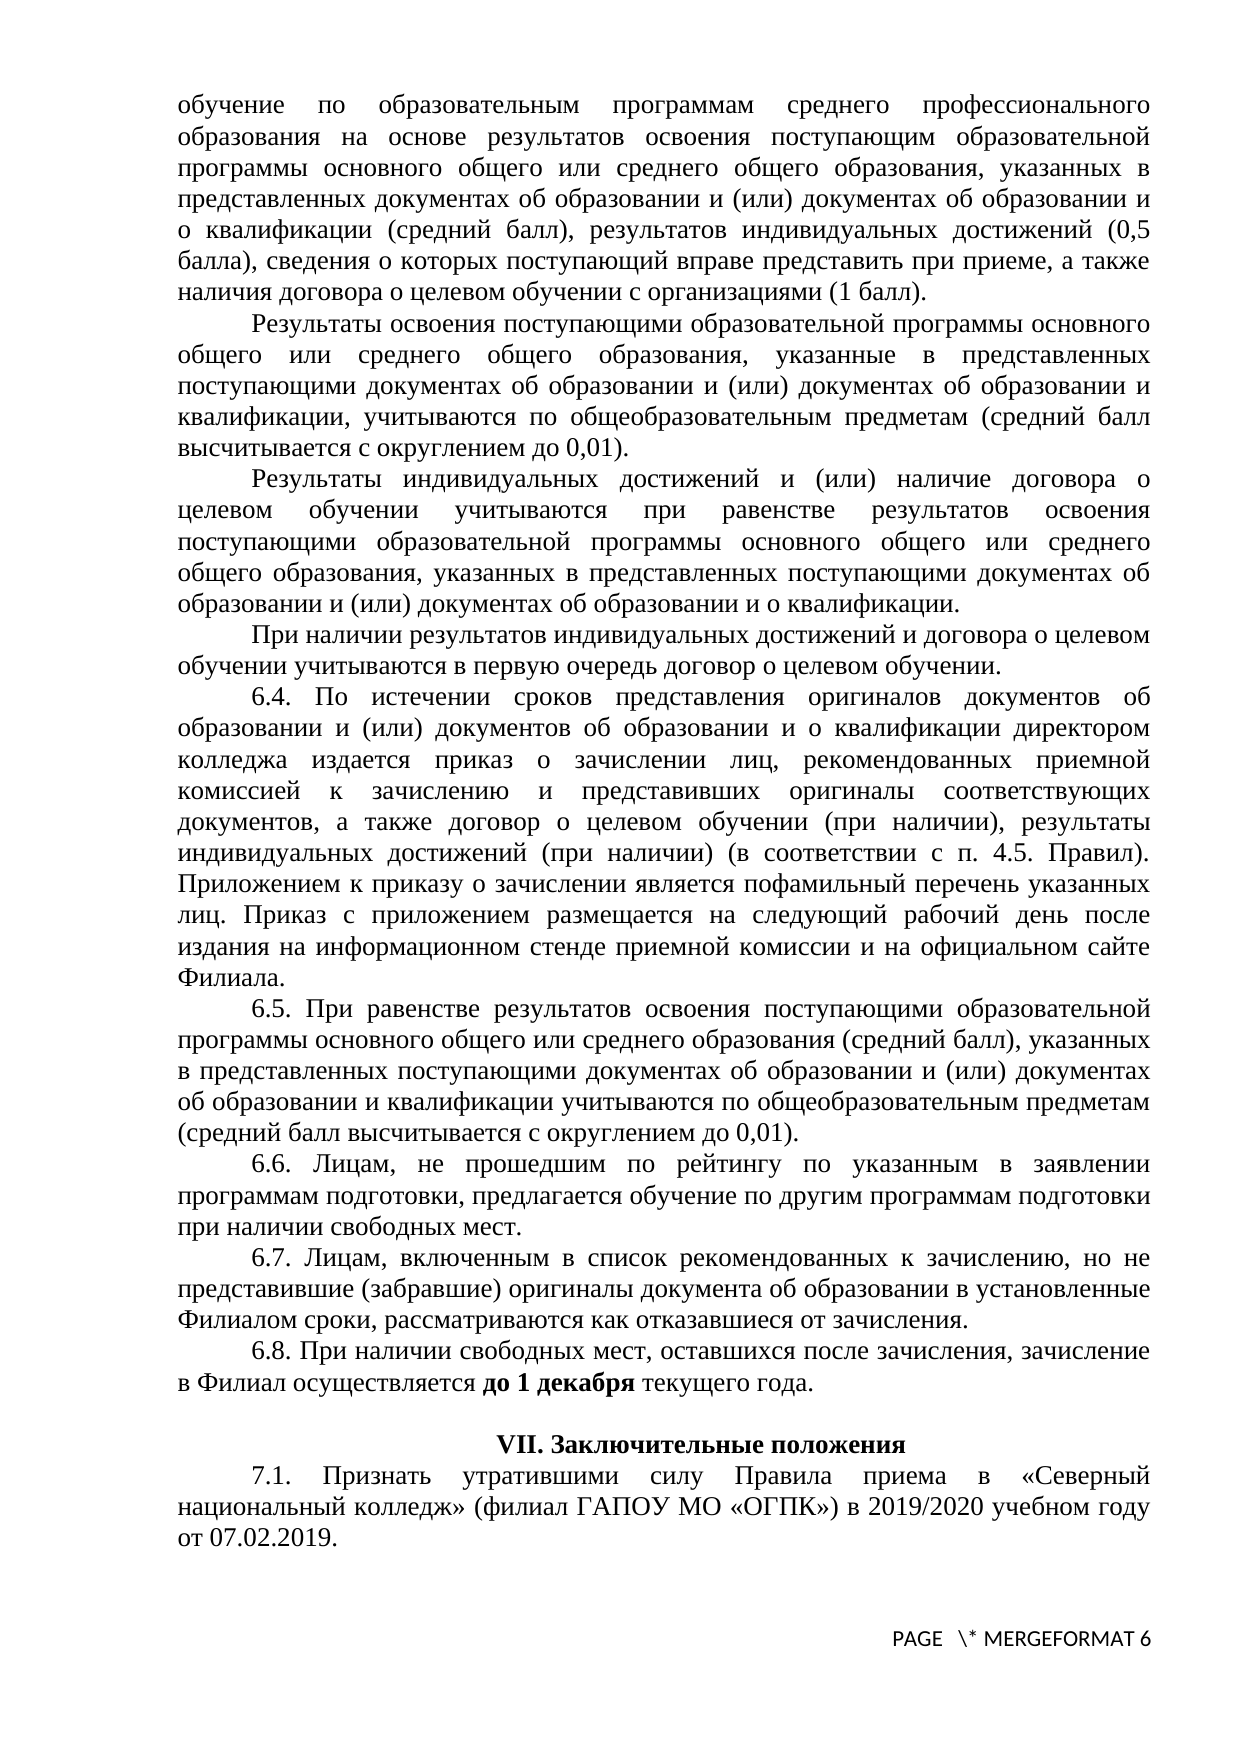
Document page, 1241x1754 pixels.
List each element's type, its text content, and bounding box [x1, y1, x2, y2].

text Результаты освоения поступающими образовательной программы основного общего или среднего общего образования, указанные в представленных поступающими документах об образовании и (или) документах об образовании и квалификации, учитываются по общеобразовательным предметам (средний балл высчитывается с округлением до 0,01). [177, 307, 1152, 462]
text VII. Заключительные положения [177, 1428, 1152, 1459]
text Результаты индивидуальных достижений и (или) наличие договора о целевом обучении учитываются при равенстве результатов освоения поступающими образовательной программы основного общего или среднего общего образования, указанных в представленных поступающими документах об образовании и (или) документах об образовании и о квалификации. [177, 462, 1152, 618]
text 6.7. Лицам, включенным в список рекомендованных к зачислению, но не представившие (забравшие) оригиналы документа об образовании в установленные Филиалом сроки, рассматриваются как отказавшиеся от зачисления. [177, 1241, 1152, 1334]
text 6.8. При наличии свободных мест, оставшихся после зачисления, зачисление в Филиал осуществляется до 1 декабря текущего года. [177, 1334, 1152, 1397]
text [177, 89, 1152, 307]
text 6.5. При равенстве результатов освоения поступающими образовательной программы основного общего или среднего образования (средний балл), указанных в представленных поступающими документах об образовании и (или) документах об образовании и квалификации учитываются по общеобразовательным предметам (средний балл высчитывается с округлением до 0,01). [177, 992, 1152, 1148]
text 6.6. Лицам, не прошедшим по рейтингу по указанным в заявлении программам подготовки, предлагается обучение по другим программам подготовки при наличии свободных мест. [177, 1148, 1152, 1241]
text 6.4. По истечении сроков представления оригиналов документов об образовании и (или) документов об образовании и о квалификации директором колледжа издается приказ о зачислении лиц, рекомендованных приемной комиссией к зачислению и представивших оригиналы соответствующих документов, а также договор о целевом обучении (при наличии), результаты индивидуальных достижений (при наличии) (в соответствии с п. 4.5. Правил). Приложением к приказу о зачислении является пофамильный перечень указанных лиц. Приказ с приложением размещается на следующий рабочий день после издания на информационном стенде приемной комиссии и на официальном сайте Филиала. [177, 680, 1152, 992]
text 7.1. Признать утратившими силу Правила приема в «Северный национальный колледж» (филиал ГАПОУ МО «ОГПК») в 2019/2020 учебном году от 07.02.2019. [177, 1459, 1152, 1552]
text При наличии результатов индивидуальных достижений и договора о целевом обучении учитываются в первую очередь договор о целевом обучении. [177, 618, 1152, 680]
